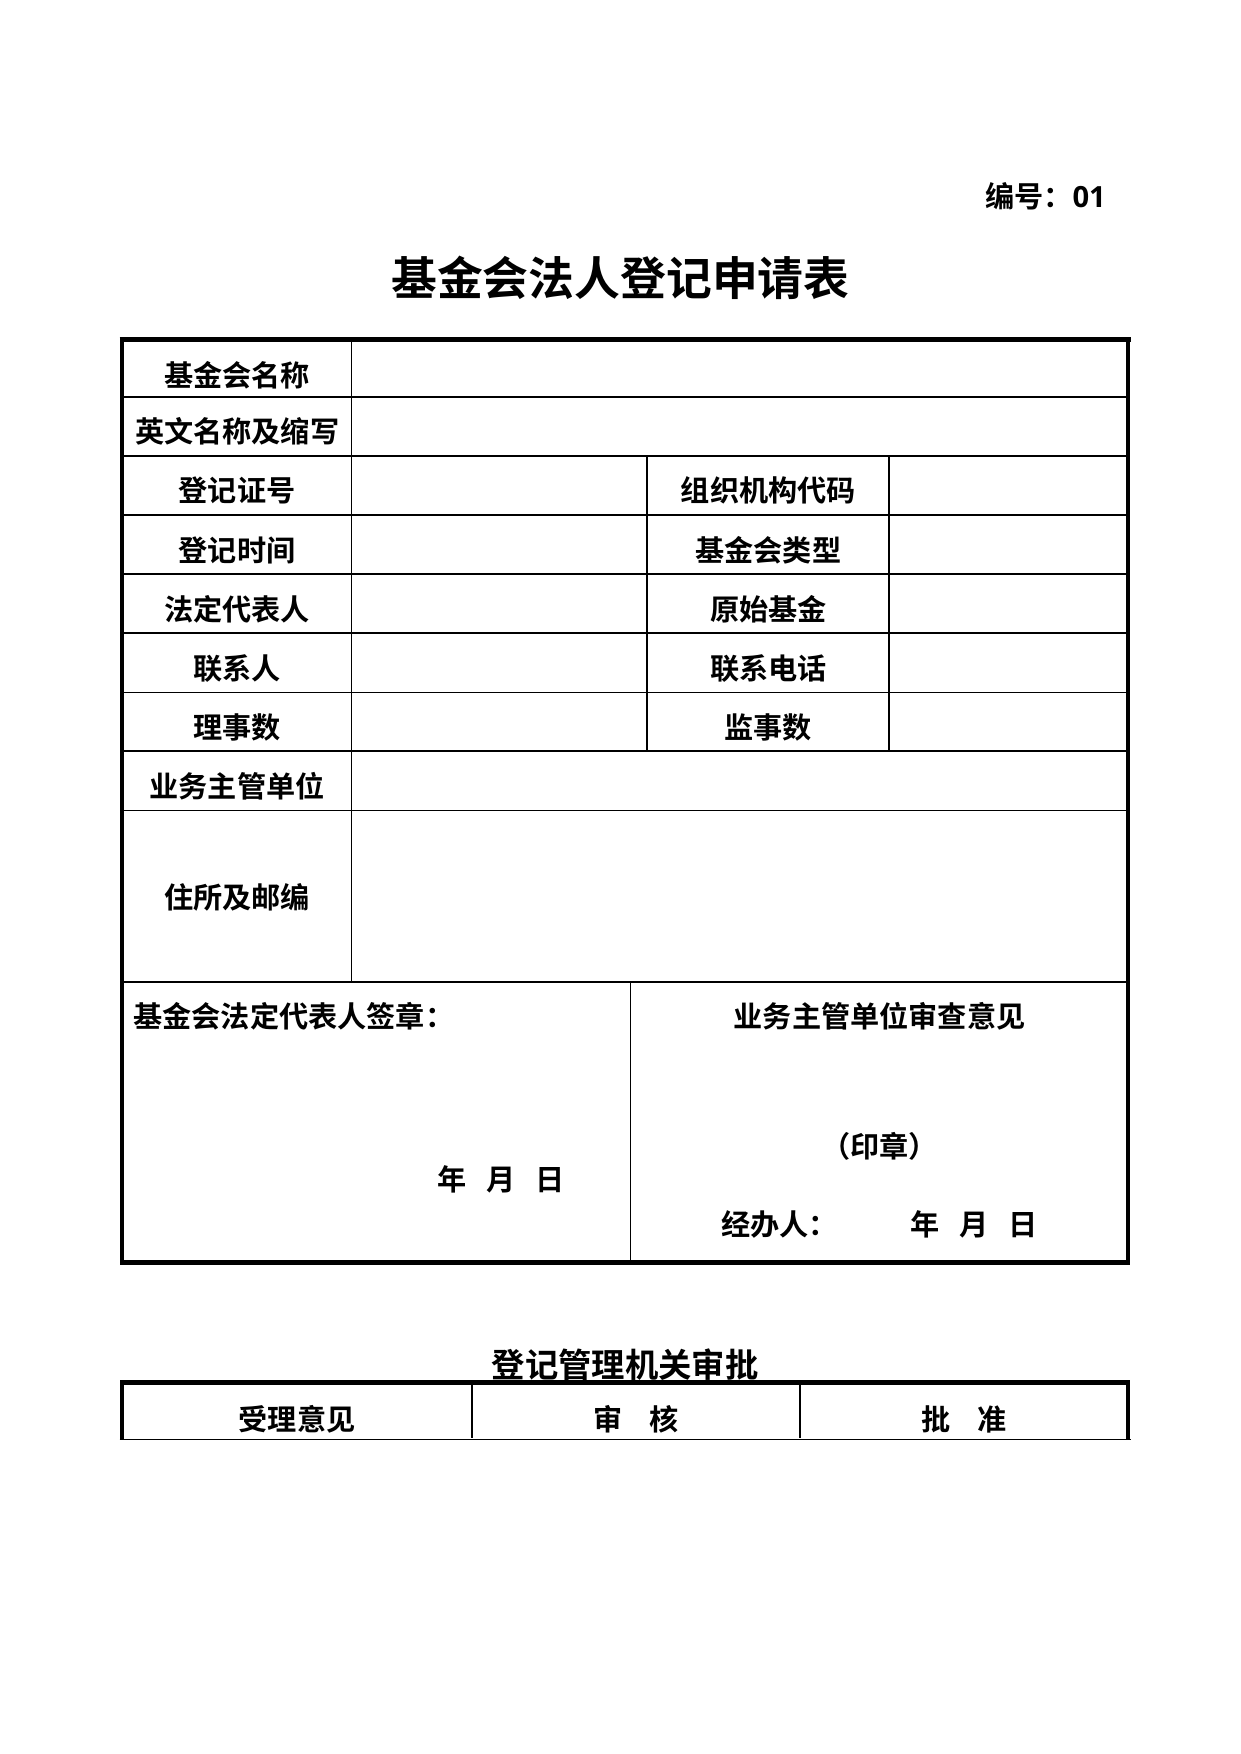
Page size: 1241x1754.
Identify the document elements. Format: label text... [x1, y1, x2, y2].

table_cell 联系电话 [648, 634, 888, 691]
table_cell 住所及邮编 [124, 811, 351, 981]
table_cell [352, 634, 646, 691]
table_cell [352, 457, 646, 514]
table_cell 联系人 [124, 634, 351, 691]
table_cell [890, 634, 1126, 691]
table_cell 受理意见 [124, 1385, 471, 1438]
table_cell [890, 693, 1126, 750]
table_cell [352, 693, 646, 750]
table_cell 基金会类型 [648, 516, 888, 573]
table_cell [352, 752, 1126, 809]
table_cell 批 准 [801, 1385, 1126, 1438]
text 基金会法人登记申请表 [187, 227, 1053, 324]
table_cell [352, 811, 1126, 981]
table_cell 登记证号 [124, 457, 351, 514]
table_cell [352, 398, 1126, 455]
table_cell 原始基金 [648, 575, 888, 632]
table_cell 英文名称及缩写 [124, 398, 351, 455]
table_cell 法定代表人 [124, 575, 351, 632]
table_cell 业务主管单位审查意见 （印章） 经办人： 年 月 日 [631, 983, 1126, 1260]
table_header 基金会名称 [124, 342, 351, 396]
table_cell [352, 516, 646, 573]
table_cell 理事数 [124, 693, 351, 750]
table_cell 登记管理机关审批 [122, 1265, 1128, 1380]
table_cell [890, 516, 1126, 573]
table_cell 组织机构代码 [648, 457, 888, 514]
table_cell 监事数 [648, 693, 888, 750]
table_cell 基金会法定代表人签章： 年 月 日 [124, 983, 630, 1260]
table_cell [352, 575, 646, 632]
table_cell [890, 457, 1126, 514]
table_cell [890, 575, 1126, 632]
text 编号：01 [187, 162, 1105, 227]
table_cell 登记时间 [124, 516, 351, 573]
table_header [352, 342, 1126, 396]
table_cell 审 核 [473, 1385, 799, 1438]
table_cell 业务主管单位 [124, 752, 351, 809]
